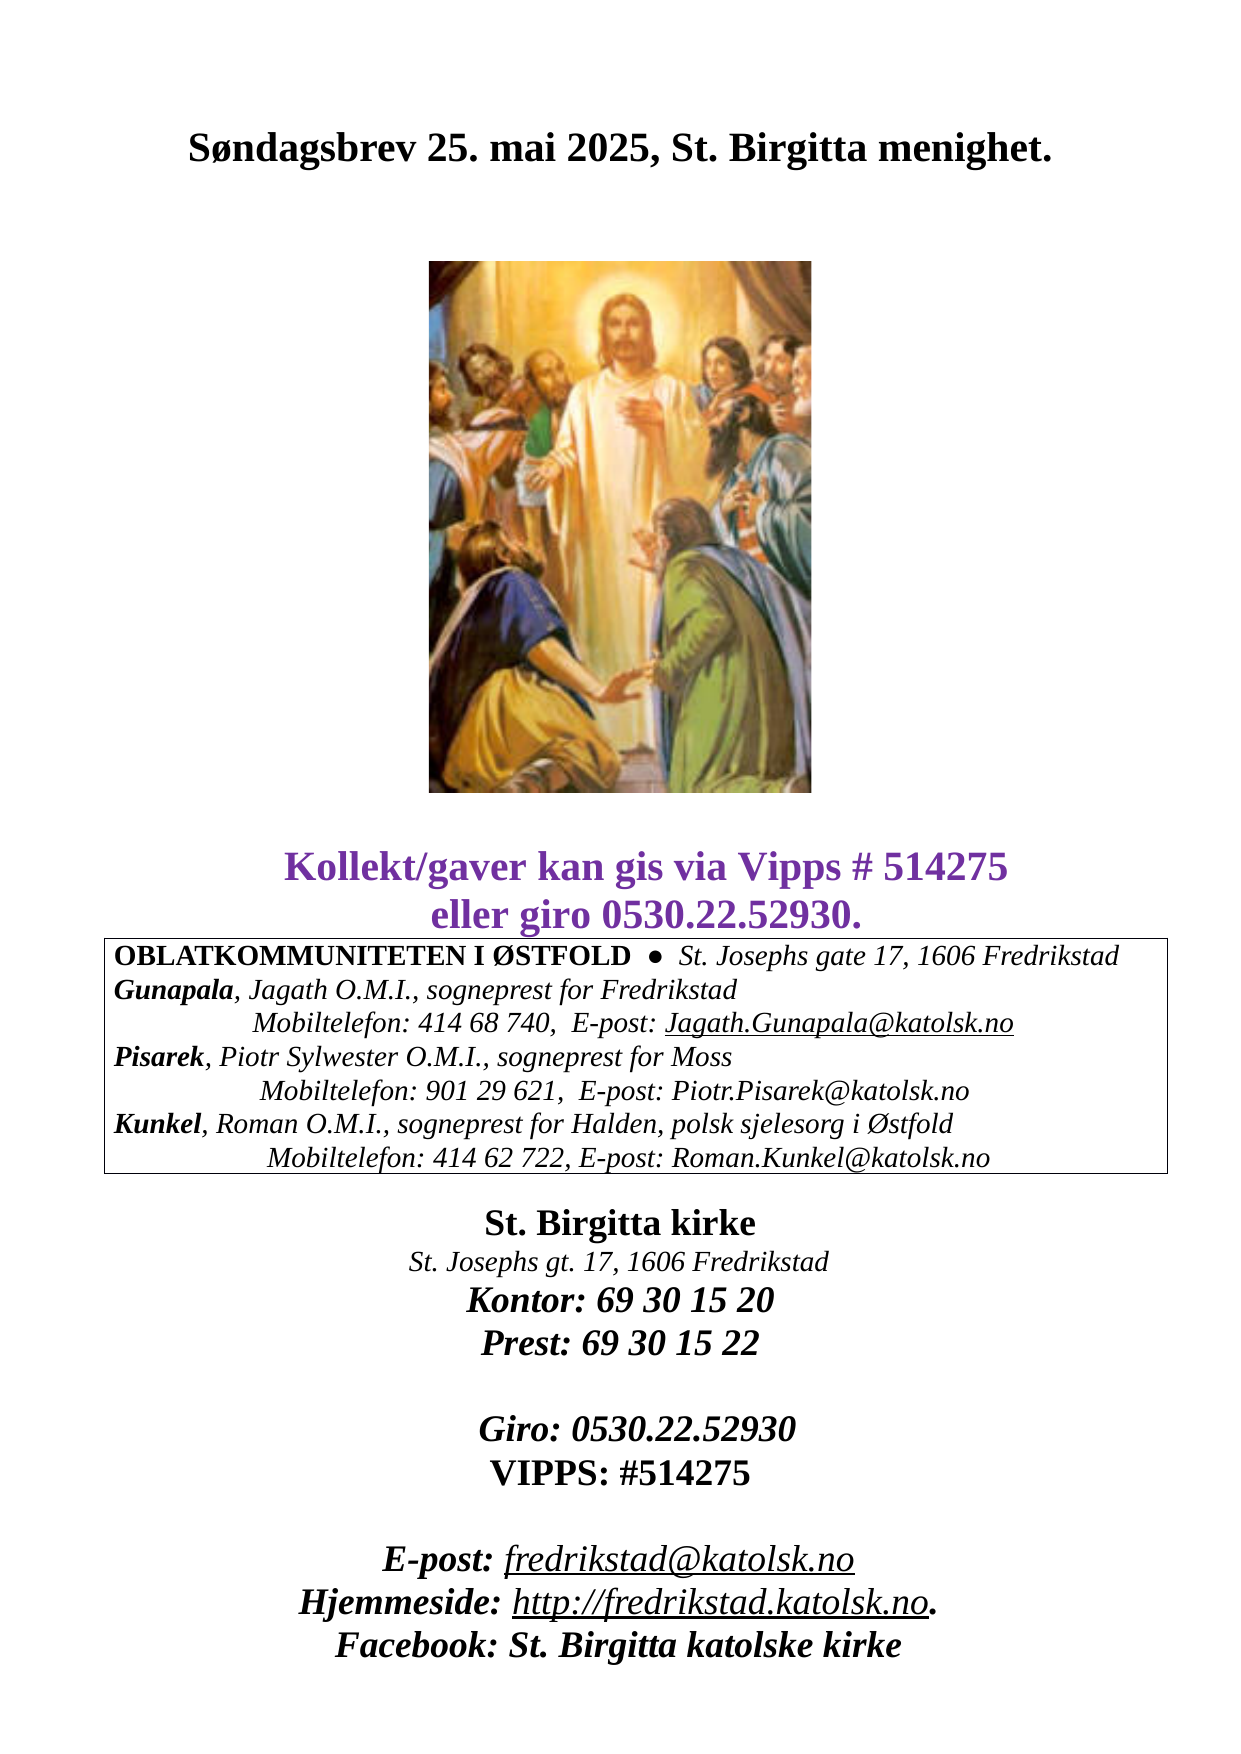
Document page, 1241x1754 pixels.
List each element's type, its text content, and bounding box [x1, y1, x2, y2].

list Kollekt/gaver kan gis via Vipps # 514275 [127, 842, 1165, 889]
text St. Birgitta kirke [75, 1201, 1165, 1244]
text Hjemmeside: http://fredrikstad.katolsk.no. [75, 1579, 1165, 1622]
text E-post: fredrikstad@katolsk.no [75, 1536, 1165, 1579]
picture [428, 261, 812, 793]
list eller giro 0530.22.52930. [127, 889, 1165, 937]
text St. Josephs gt. 17, 1606 Fredrikstad [75, 1244, 1165, 1277]
text Prest: 69 30 15 22 [75, 1321, 1165, 1364]
table_header OBLATKOMMUNITETEN I ØSTFOLD ● St. Josephs gate 17, 1606 Fredrikstad Gunapala, Jagath O.M.I., sogneprest for Fredrikstad Mobiltelefon: 414 68 740, E-post: Jagath.Gunapala@katolsk.no Pisarek, Piotr Sylwester O.M.I., sogneprest for Moss Mobiltelefon: 901 29 621, E-post: Piotr.Pisarek@katolsk.no Kunkel, Roman O.M.I., sogneprest for Halden, polsk sjelesorg i Østfold Mobiltelefon: 414 62 722, E-post: Roman.Kunkel@katolsk.no [105, 939, 1167, 1173]
text Facebook: St. Birgitta katolske kirke [75, 1622, 1165, 1666]
text VIPPS: #514275 [75, 1450, 1165, 1493]
text Giro: 0530.22.52930 [75, 1407, 1165, 1450]
text Søndagsbrev 25. mai 2025, St. Birgitta menighet. [75, 123, 1165, 171]
text Kontor: 69 30 15 20 [75, 1277, 1165, 1321]
